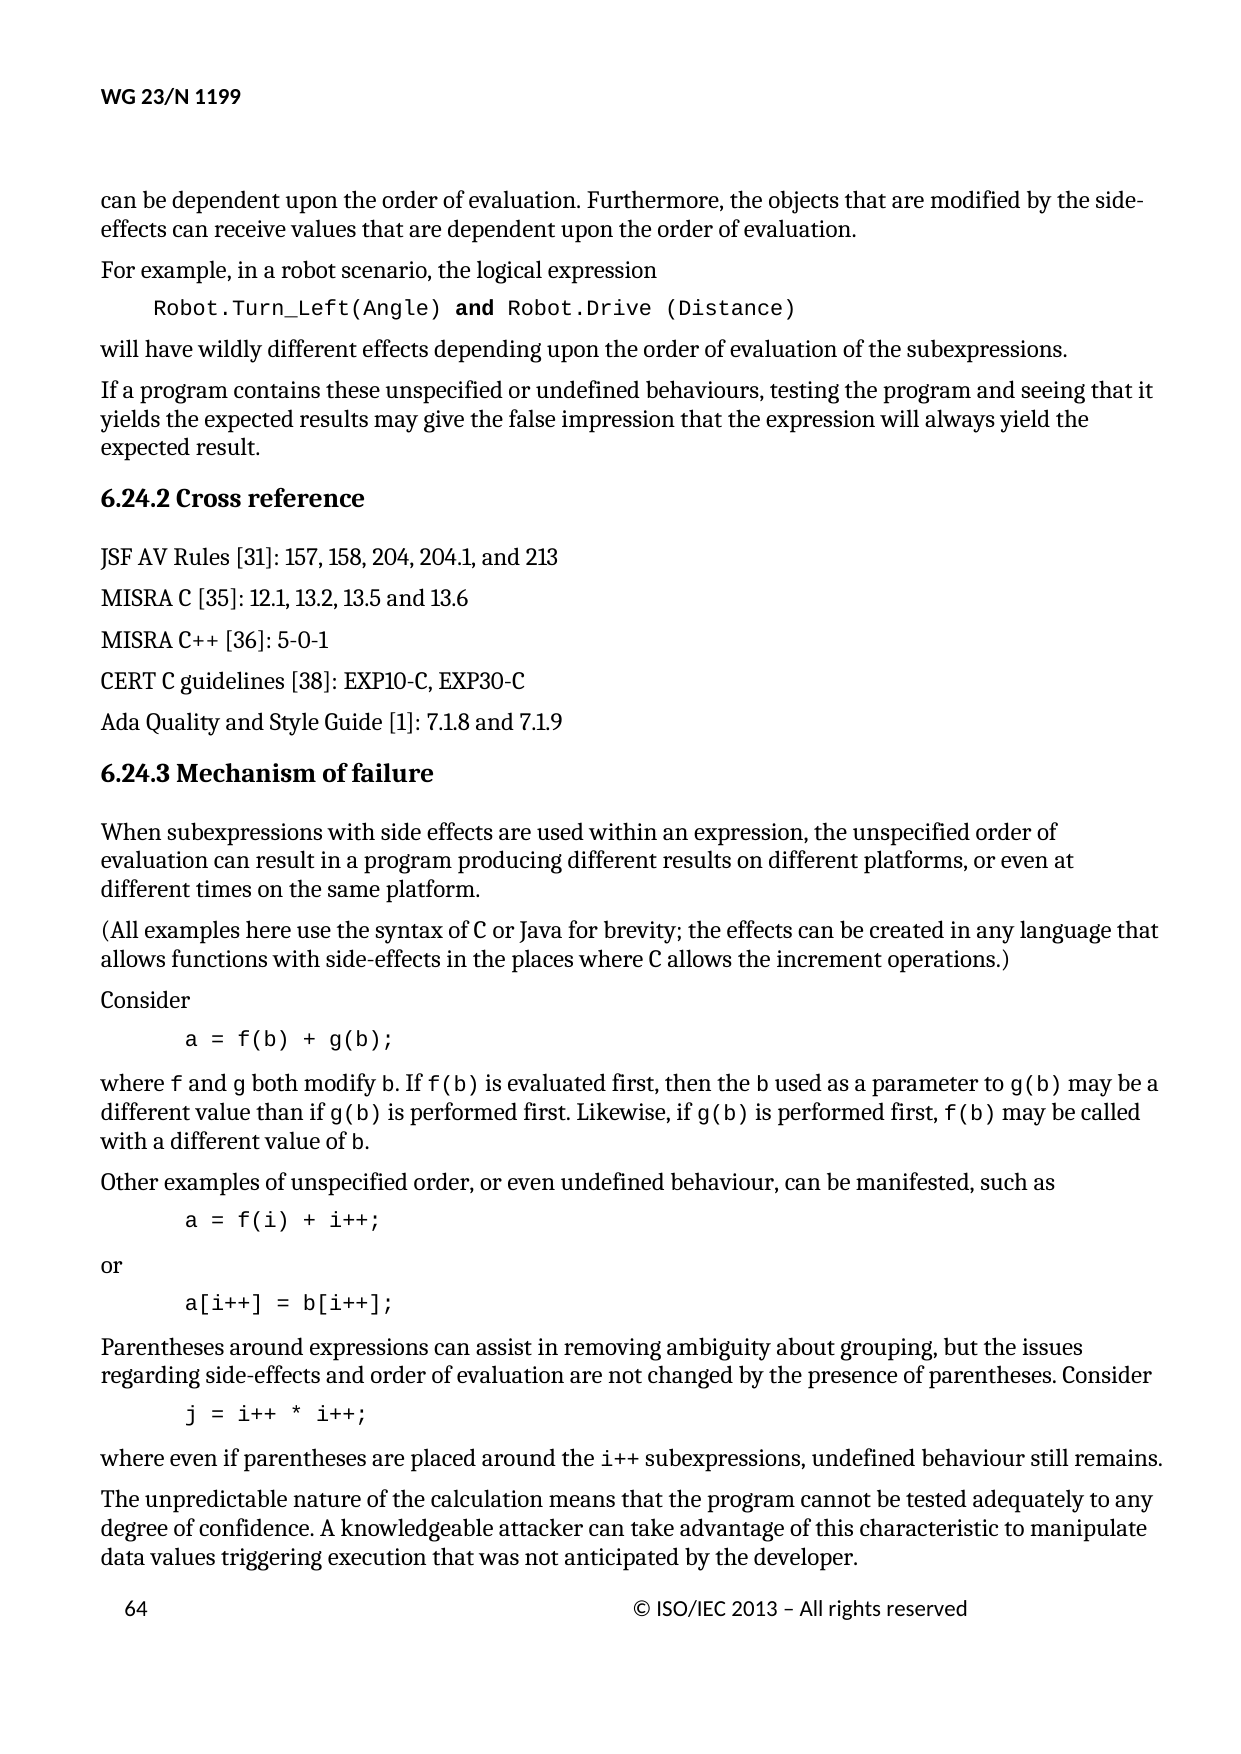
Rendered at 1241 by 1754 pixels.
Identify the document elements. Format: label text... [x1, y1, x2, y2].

text MISRA C [35]: 12.1, 13.2, 13.5 and 13.6 [101, 584, 1164, 613]
text Other examples of unspecified order, or even undefined behaviour, can be manifested, such as [101, 1168, 1164, 1197]
text a[i++] = b[i++]; [184, 1292, 1164, 1317]
text Consider [101, 986, 1164, 1015]
text Ada Quality and Style Guide [1]: 7.1.8 and 7.1.9 [101, 708, 1164, 737]
text MISRA C++ [36]: 5-0-1 [101, 626, 1164, 654]
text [101, 186, 1164, 243]
text a = f(i) + i++; [184, 1209, 1164, 1234]
text where f and g both modify b. If f(b) is evaluated first, then the b used as a parameter to g(b) may be a different value than if g(b) is performed first. Likewise, if g(b) is performed first, f(b) may be called with a different value of b. [101, 1069, 1164, 1156]
text or [101, 1251, 1164, 1279]
text where even if parentheses are placed around the i++ subexpressions, undefined behaviour still remains. [101, 1444, 1164, 1473]
text (All examples here use the syntax of C or Java for brevity; the effects can be created in any language that allows functions with side-effects in the places where C allows the increment operations.) [101, 916, 1164, 974]
text Parentheses around expressions can assist in removing ambiguity about grouping, but the issues regarding side-effects and order of evaluation are not changed by the presence of parentheses. Consider [101, 1333, 1164, 1390]
text a = f(b) + g(b); [184, 1028, 1164, 1052]
text will have wildly different effects depending upon the order of evaluation of the subexpressions. [101, 334, 1164, 363]
subtitle 6.24.2 Cross reference [101, 483, 1164, 514]
text If a program contains these unspecified or undefined behaviours, testing the program and seeing that it yields the expected results may give the false impression that the expression will always yield the expected result. [101, 376, 1164, 462]
text When subexpressions with side effects are used within an expression, the unspecified order of evaluation can result in a program producing different results on different platforms, or even at different times on the same platform. [101, 818, 1164, 904]
text Robot.Turn_Left(Angle) and Robot.Drive (Distance) [101, 297, 1164, 322]
text j = i++ * i++; [184, 1403, 1164, 1427]
text JSF AV Rules [31]: 157, 158, 204, 204.1, and 213 [101, 543, 1164, 572]
text CERT C guidelines [38]: EXP10-C, EXP30-C [101, 667, 1164, 696]
text For example, in a robot scenario, the logical expression [101, 256, 1164, 285]
text The unpredictable nature of the calculation means that the program cannot be tested adequately to any degree of confidence. A knowledgeable attacker can take advantage of this characteristic to manipulate data values triggering execution that was not anticipated by the developer. [101, 1485, 1164, 1571]
subtitle 6.24.3 Mechanism of failure [101, 758, 1164, 789]
